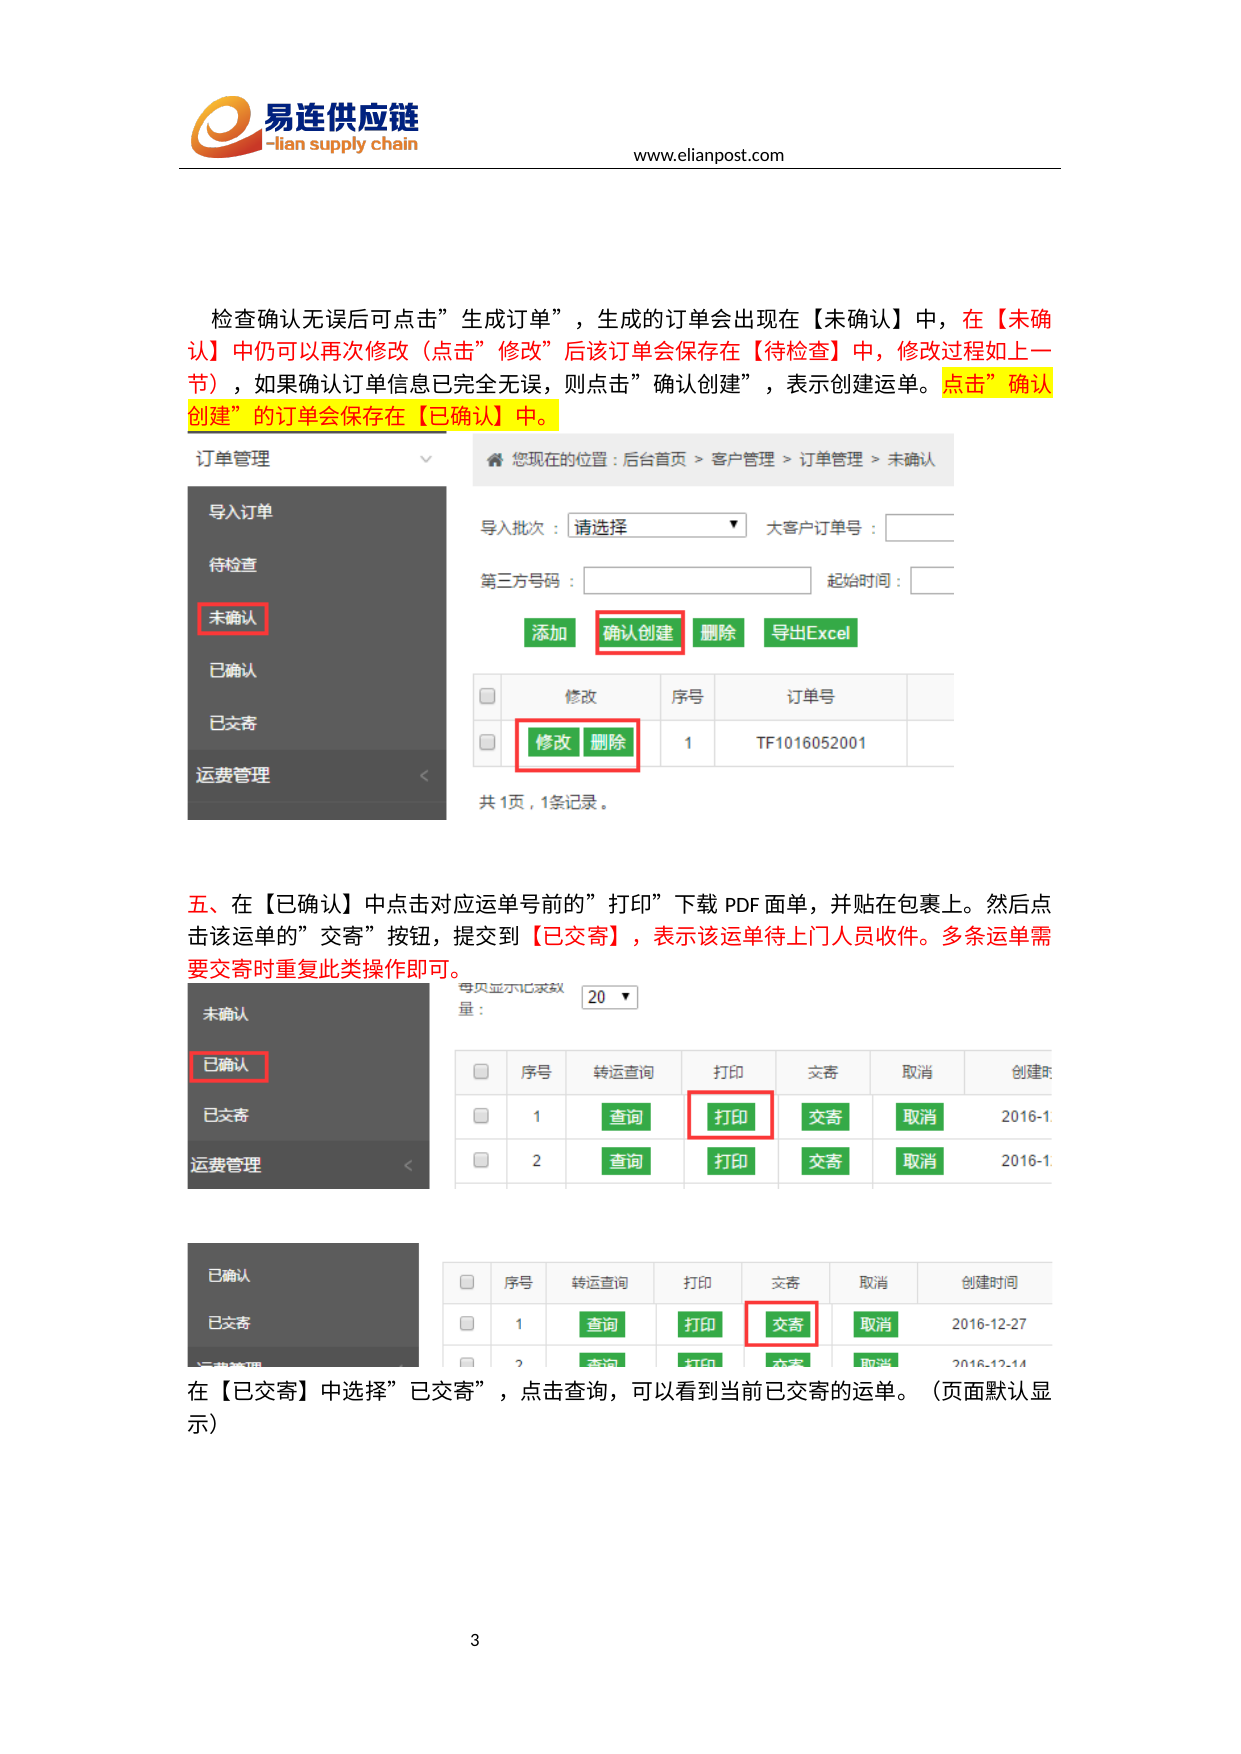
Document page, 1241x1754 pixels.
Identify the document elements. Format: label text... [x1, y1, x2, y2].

picture [187, 1243, 1053, 1367]
picture [187, 90, 423, 162]
picture [187, 983, 1052, 1189]
list 检查确认无误后可点击”生成订单”，生成的订单会出现在【未确认】中，在【未确认】中仍可以再次修改（点击”修改”后该订单会保存在【待检查】中，修改过程如上一节），如果确认订单信息已完全无误，则点击”确认创建”，表示创建运单。点击”确认创建”的订单会保存在【已确认】中。 [187, 301, 1053, 431]
picture [187, 431, 954, 820]
list 在【已确认】中点击对应运单号前的”打印”下载PDF面单，并贴在包裹上。然后点击该运单的”交寄”按钮，提交到【已交寄】，表示该运单待上门人员收件。多条运单需要交寄时重复此类操作即可。 [187, 886, 1053, 984]
list 在【已交寄】中选择”已交寄”，点击查询，可以看到当前已交寄的运单。（页面默认显示） [187, 1374, 1053, 1439]
